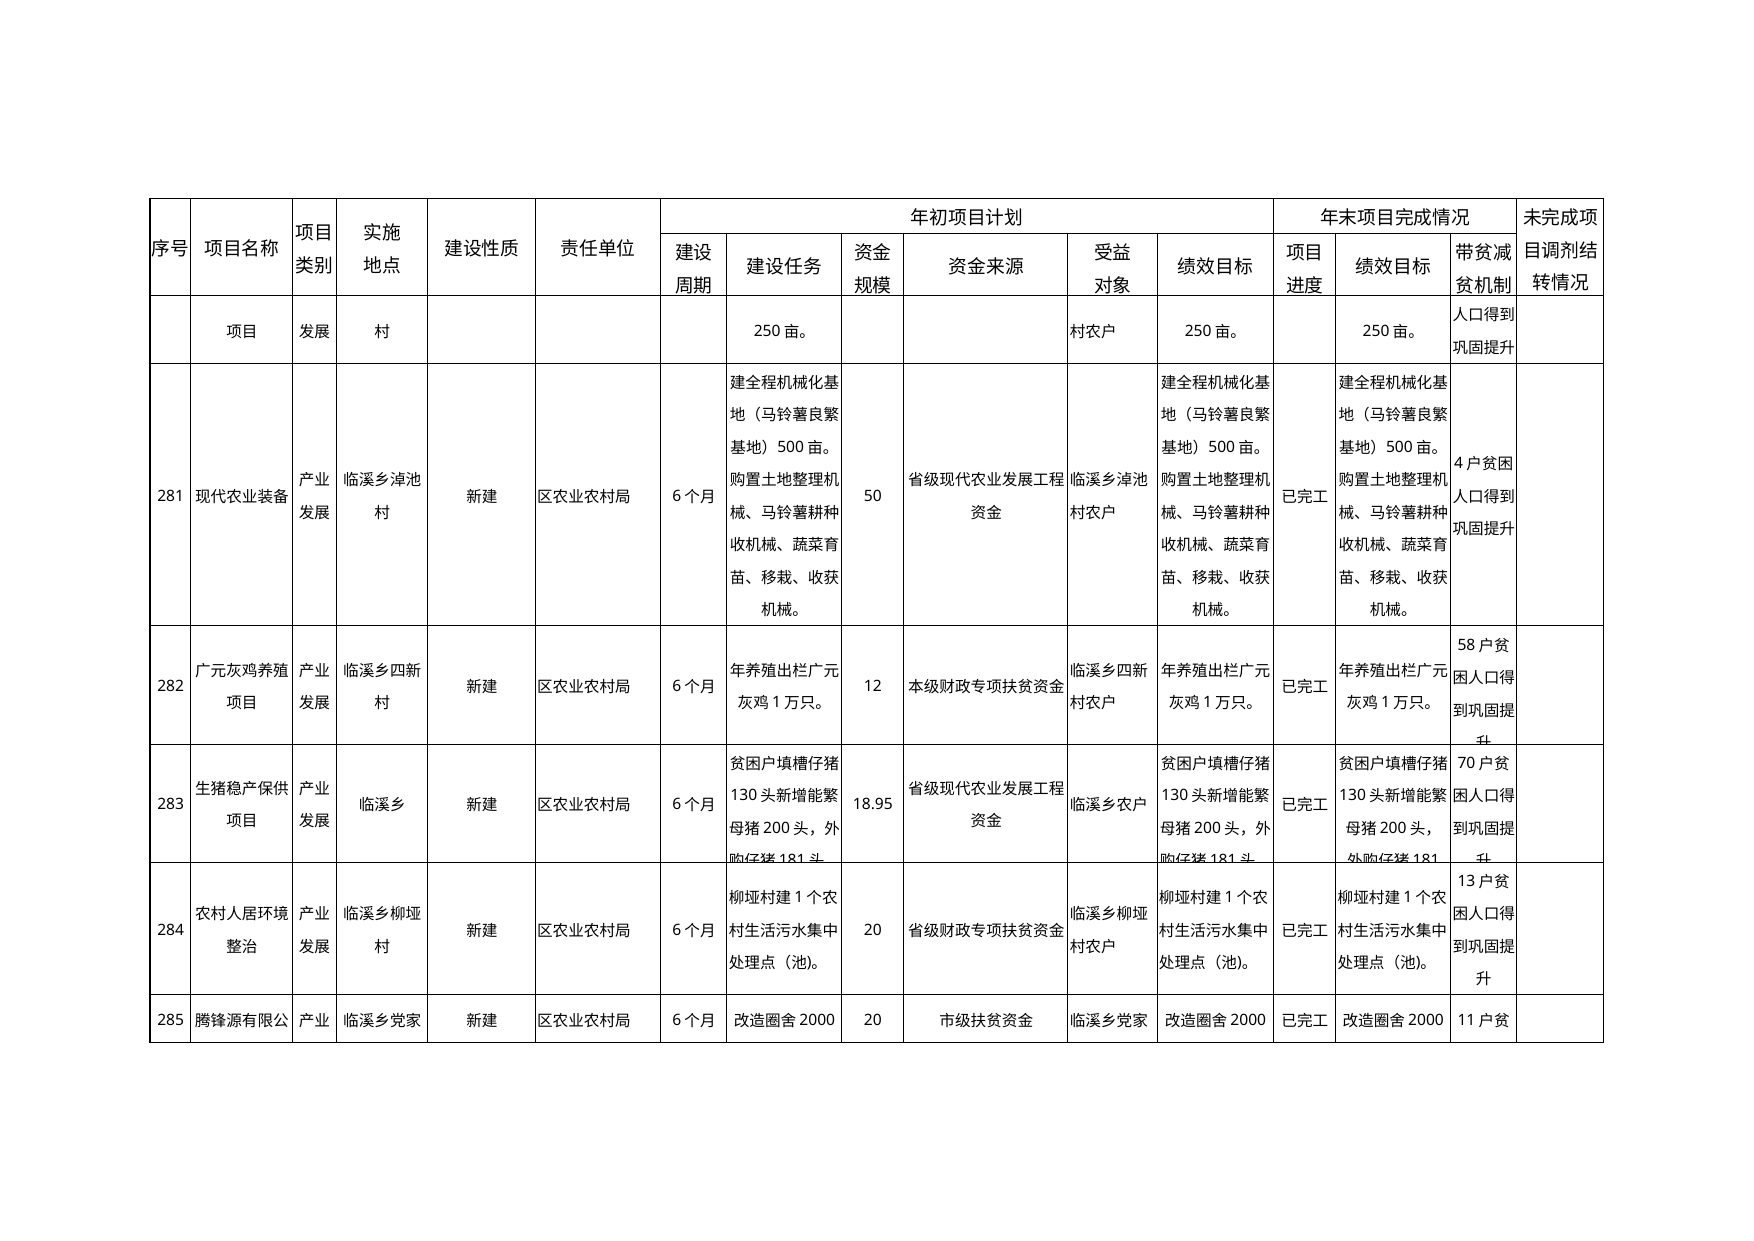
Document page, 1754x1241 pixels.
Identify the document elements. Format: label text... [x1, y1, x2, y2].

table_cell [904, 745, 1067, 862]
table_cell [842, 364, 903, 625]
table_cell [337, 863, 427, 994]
table_cell 受益 对象 [1068, 234, 1157, 295]
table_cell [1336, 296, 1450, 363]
table_header 年末项目完成情况 [1274, 199, 1516, 233]
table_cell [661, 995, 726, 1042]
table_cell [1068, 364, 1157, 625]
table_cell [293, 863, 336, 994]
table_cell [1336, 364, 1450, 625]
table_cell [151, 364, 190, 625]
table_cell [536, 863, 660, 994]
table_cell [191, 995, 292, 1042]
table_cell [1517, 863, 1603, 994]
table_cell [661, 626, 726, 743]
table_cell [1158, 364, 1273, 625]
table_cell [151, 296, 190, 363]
table_header 建设性质 [428, 199, 535, 295]
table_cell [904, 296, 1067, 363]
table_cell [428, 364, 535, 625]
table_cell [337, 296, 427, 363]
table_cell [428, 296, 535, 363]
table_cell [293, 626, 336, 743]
table_cell 带贫减贫机制 [1451, 234, 1516, 295]
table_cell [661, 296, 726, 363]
table_cell 建设任务 [727, 234, 841, 295]
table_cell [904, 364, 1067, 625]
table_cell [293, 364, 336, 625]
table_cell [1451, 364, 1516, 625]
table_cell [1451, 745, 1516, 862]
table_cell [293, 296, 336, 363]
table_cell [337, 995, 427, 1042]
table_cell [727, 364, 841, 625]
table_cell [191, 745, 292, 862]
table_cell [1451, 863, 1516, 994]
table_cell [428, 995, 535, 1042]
table_cell 绩效目标 [1158, 234, 1273, 295]
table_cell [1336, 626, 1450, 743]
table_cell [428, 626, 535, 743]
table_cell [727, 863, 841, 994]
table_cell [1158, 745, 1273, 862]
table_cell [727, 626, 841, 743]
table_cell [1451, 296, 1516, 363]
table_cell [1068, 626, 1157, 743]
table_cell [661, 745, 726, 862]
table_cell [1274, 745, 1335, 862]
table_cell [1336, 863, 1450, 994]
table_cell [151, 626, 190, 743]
table_header 年初项目计划 [661, 199, 1273, 233]
table_cell 资金来源 [904, 234, 1067, 295]
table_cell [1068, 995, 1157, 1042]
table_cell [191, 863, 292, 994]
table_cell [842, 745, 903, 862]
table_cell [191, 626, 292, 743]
table_cell 资金 规模 [842, 234, 903, 295]
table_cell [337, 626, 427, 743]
table_header 责任单位 [536, 199, 660, 295]
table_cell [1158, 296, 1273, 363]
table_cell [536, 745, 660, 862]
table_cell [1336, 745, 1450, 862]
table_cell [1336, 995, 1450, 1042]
table_cell 项目 进度 [1274, 234, 1335, 295]
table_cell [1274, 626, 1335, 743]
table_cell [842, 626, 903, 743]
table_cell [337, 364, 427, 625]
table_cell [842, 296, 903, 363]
table_header 项目名称 [191, 199, 292, 295]
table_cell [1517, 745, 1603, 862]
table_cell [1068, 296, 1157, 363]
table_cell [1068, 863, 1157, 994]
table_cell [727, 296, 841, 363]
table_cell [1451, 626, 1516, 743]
table_header 实施 地点 [337, 199, 427, 295]
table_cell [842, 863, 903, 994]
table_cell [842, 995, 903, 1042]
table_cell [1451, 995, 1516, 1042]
table_cell 建设 周期 [661, 234, 726, 295]
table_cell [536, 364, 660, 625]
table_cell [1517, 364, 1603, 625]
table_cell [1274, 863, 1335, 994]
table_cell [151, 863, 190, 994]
table_header 项目类别 [293, 199, 336, 295]
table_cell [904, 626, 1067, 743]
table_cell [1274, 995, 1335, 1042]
table_cell 绩效目标 [1336, 234, 1450, 295]
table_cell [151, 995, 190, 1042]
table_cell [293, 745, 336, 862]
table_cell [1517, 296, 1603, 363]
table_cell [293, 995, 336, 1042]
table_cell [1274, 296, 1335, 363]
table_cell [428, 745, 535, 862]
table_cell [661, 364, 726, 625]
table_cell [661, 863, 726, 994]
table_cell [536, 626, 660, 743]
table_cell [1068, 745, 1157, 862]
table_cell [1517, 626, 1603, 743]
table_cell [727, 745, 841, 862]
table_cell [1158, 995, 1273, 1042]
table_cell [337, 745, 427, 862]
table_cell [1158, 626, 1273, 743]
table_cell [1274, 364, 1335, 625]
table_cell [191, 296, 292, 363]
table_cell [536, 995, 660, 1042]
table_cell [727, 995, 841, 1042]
table_header 未完成项目调剂结转情况 [1517, 199, 1603, 295]
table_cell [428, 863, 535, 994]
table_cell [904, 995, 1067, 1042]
table_header 序号 [151, 199, 190, 295]
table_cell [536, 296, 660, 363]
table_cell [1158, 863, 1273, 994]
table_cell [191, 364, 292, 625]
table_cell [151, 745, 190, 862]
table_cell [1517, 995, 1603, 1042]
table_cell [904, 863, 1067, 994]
